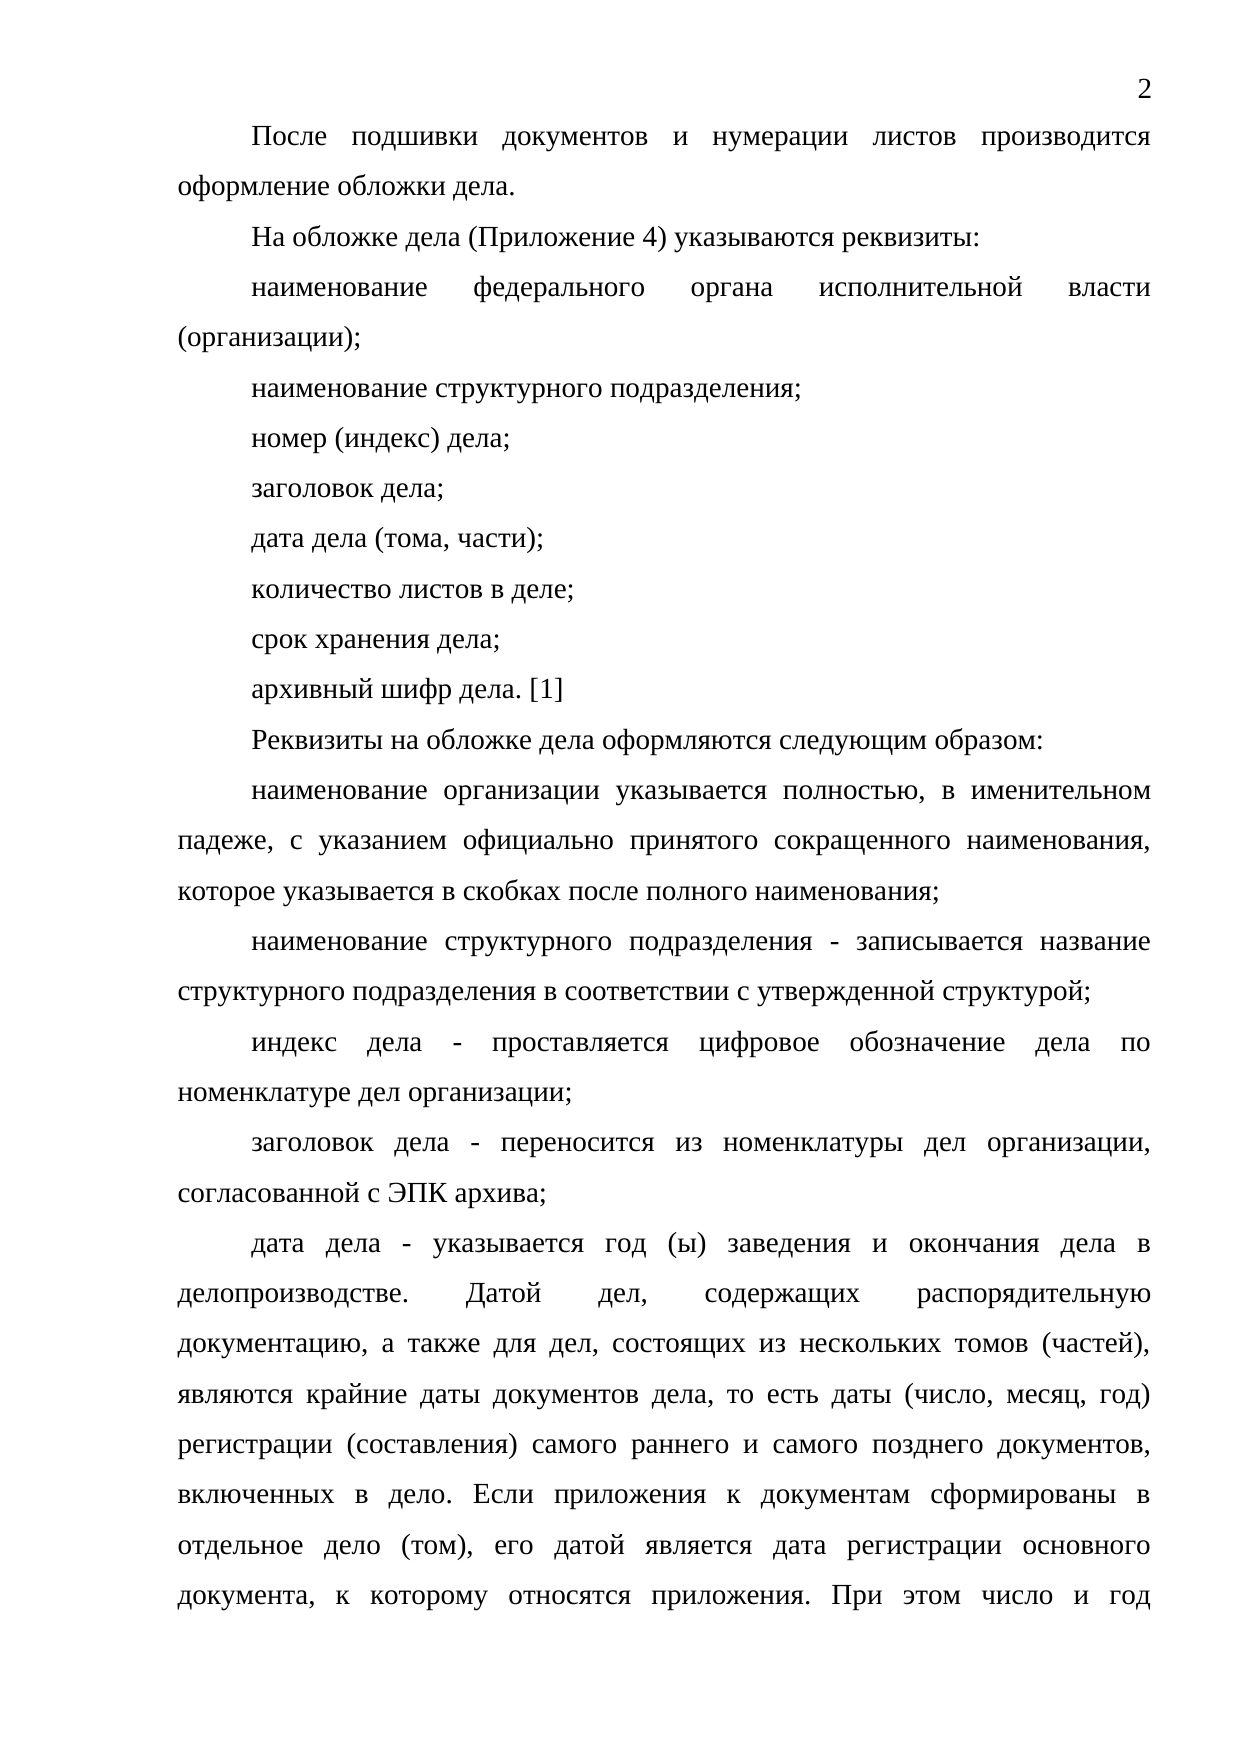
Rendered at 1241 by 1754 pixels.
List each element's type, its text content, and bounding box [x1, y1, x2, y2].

text наименование организации указывается полностью, в именительном падеже, с указанием официально принятого сокращенного наименования, которое указывается в скобках после полного наименования; [177, 772, 1152, 906]
text дата дела (тома, части); [177, 521, 1152, 554]
text срок хранения дела; [177, 621, 1152, 655]
text наименование структурного подразделения; [177, 370, 1152, 403]
text После подшивки документов и нумерации листов производится оформление обложки дела. [177, 118, 1152, 202]
text архивный шифр дела. [1] [177, 672, 1152, 705]
text Реквизиты на обложке дела оформляются следующим образом: [177, 722, 1152, 755]
text количество листов в деле; [177, 571, 1152, 604]
text На обложке дела (Приложение 4) указываются реквизиты: [177, 219, 1152, 252]
text индекс дела - проставляется цифровое обозначение дела по номенклатуре дел организации; [177, 1024, 1152, 1108]
text номер (индекс) дела; [177, 420, 1152, 453]
text наименование федерального органа исполнительной власти (организации); [177, 269, 1152, 353]
text заголовок дела; [177, 470, 1152, 504]
text заголовок дела - переносится из номенклатуры дел организации, согласованной с ЭПК архива; [177, 1124, 1152, 1208]
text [177, 1225, 1152, 1611]
text наименование структурного подразделения - записывается название структурного подразделения в соответствии с утвержденной структурой; [177, 923, 1152, 1007]
